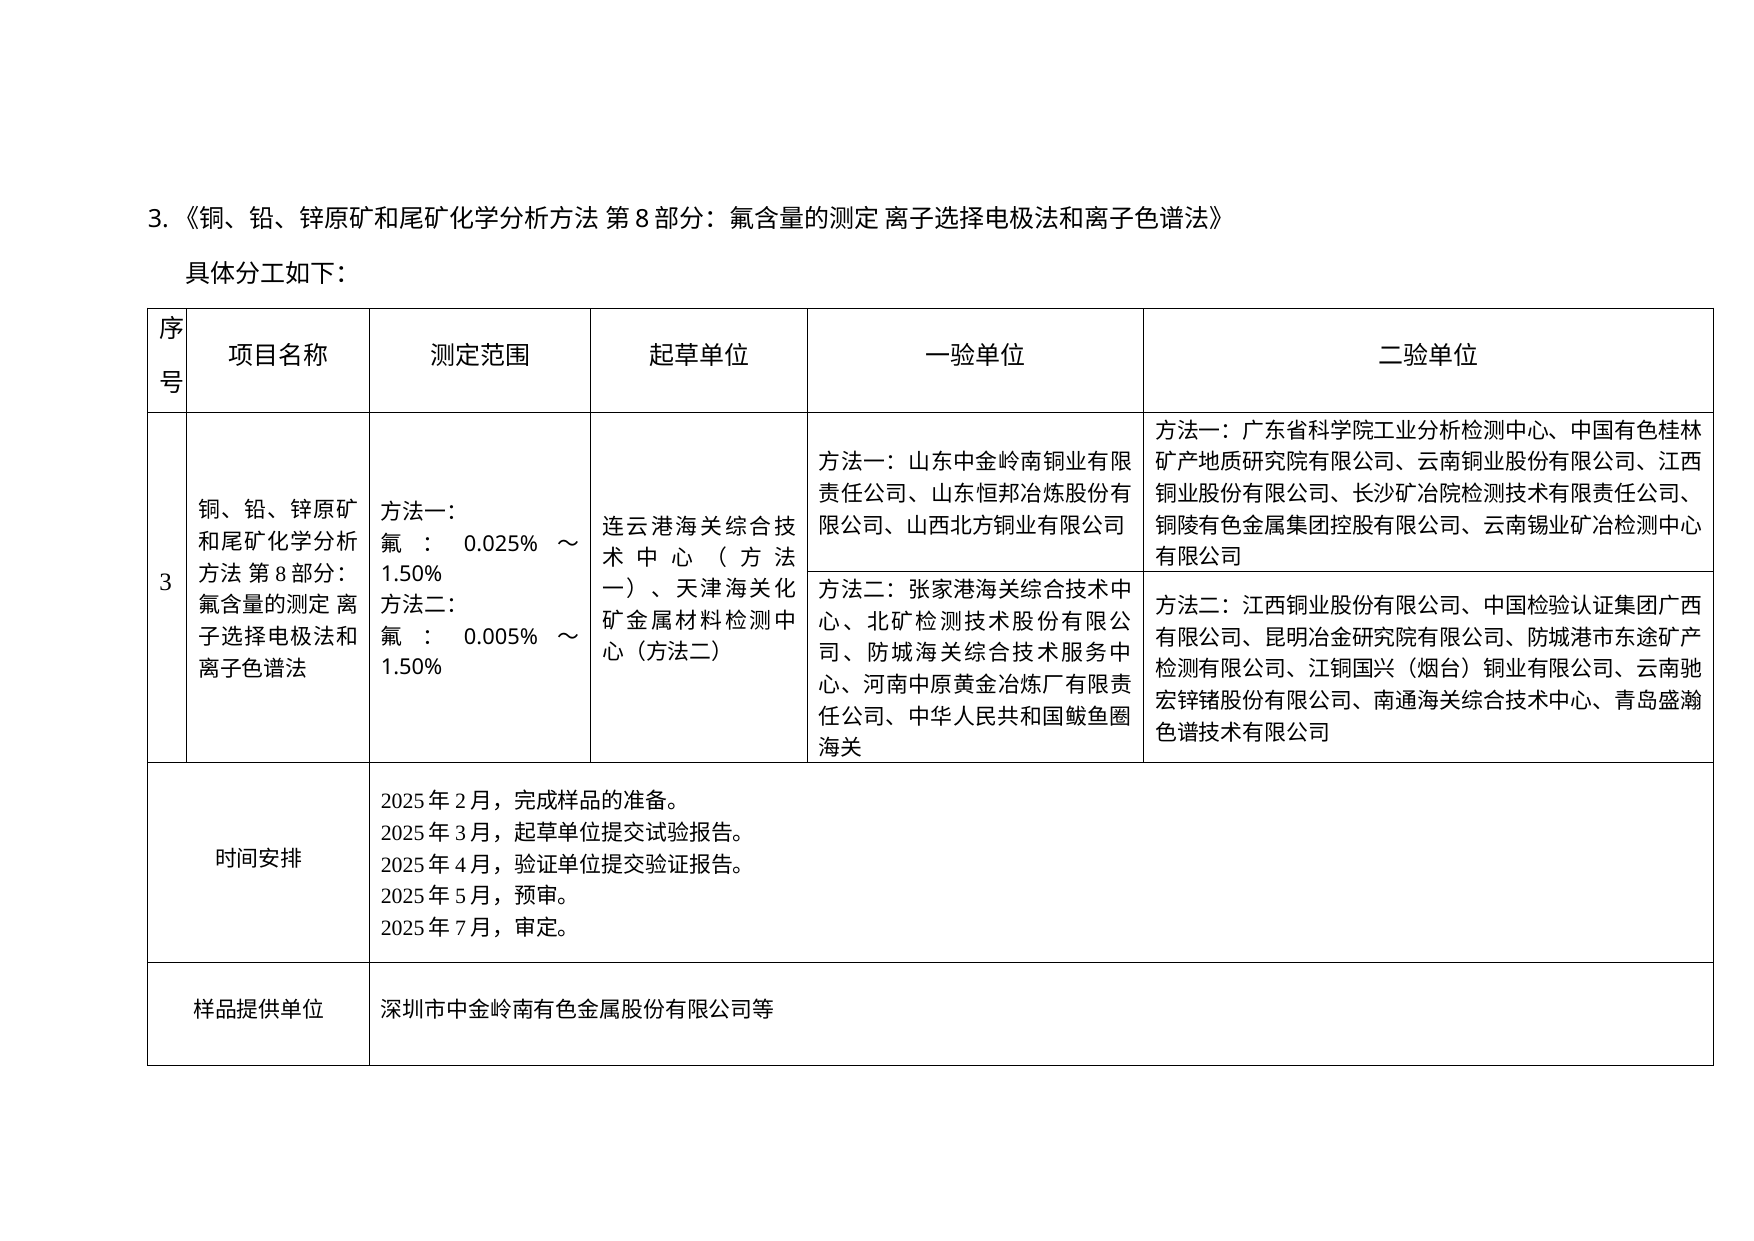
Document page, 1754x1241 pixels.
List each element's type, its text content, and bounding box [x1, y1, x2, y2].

table_header 项目名称 [187, 309, 369, 412]
table_cell 方法一：广东省科学院工业分析检测中心、中国有色桂林矿产地质研究院有限公司、云南铜业股份有限公司、江西铜业股份有限公司、长沙矿冶院检测技术有限责任公司、铜陵有色金属集团控股有限公司、云南锡业矿冶检测中心有限公司 [1144, 413, 1713, 571]
table_cell 时间安排 [148, 763, 369, 962]
table_cell 方法一： 氟：0.025%～1.50% 方法二： 氟：0.005%～1.50% [370, 413, 590, 762]
table_cell 样品提供单位 [148, 963, 369, 1065]
table_header 序号 [148, 309, 186, 412]
table_header 起草单位 [591, 309, 807, 412]
table_header 一验单位 [808, 309, 1143, 412]
table_cell 2025年2月，完成样品的准备。 2025年3月，起草单位提交试验报告。 2025年4月，验证单位提交验证报告。 2025年5月，预审。 2025年7月，审定。 [370, 763, 1713, 962]
text 3. 《铜、铅、锌原矿和尾矿化学分析方法 第8部分：氟含量的测定 离子选择电极法和离子色谱法》 [148, 199, 1606, 235]
table_cell 方法二：张家港海关综合技术中心、北矿检测技术股份有限公司、防城海关综合技术服务中心、河南中原黄金冶炼厂有限责任公司、中华人民共和国鲅鱼圈海关 [808, 572, 1143, 762]
table_cell 铜、铅、锌原矿和尾矿化学分析方法 第8部分：氟含量的测定 离子选择电极法和离子色谱法 [187, 413, 369, 762]
table_cell 连云港海关综合技术中心（方法一）、天津海关化矿金属材料检测中心（方法二） [591, 413, 807, 762]
text 具体分工如下： [148, 253, 1606, 289]
table_header 二验单位 [1144, 309, 1713, 412]
table_header 测定范围 [370, 309, 590, 412]
table_cell 深圳市中金岭南有色金属股份有限公司等 [370, 963, 1713, 1065]
table_cell 方法一：山东中金岭南铜业有限责任公司、山东恒邦冶炼股份有限公司、山西北方铜业有限公司 [808, 413, 1143, 571]
table_cell 方法二：江西铜业股份有限公司、中国检验认证集团广西有限公司、昆明冶金研究院有限公司、防城港市东途矿产检测有限公司、江铜国兴（烟台）铜业有限公司、云南驰宏锌锗股份有限公司、南通海关综合技术中心、青岛盛瀚色谱技术有限公司 [1144, 572, 1713, 762]
table_cell 3 [148, 413, 186, 762]
